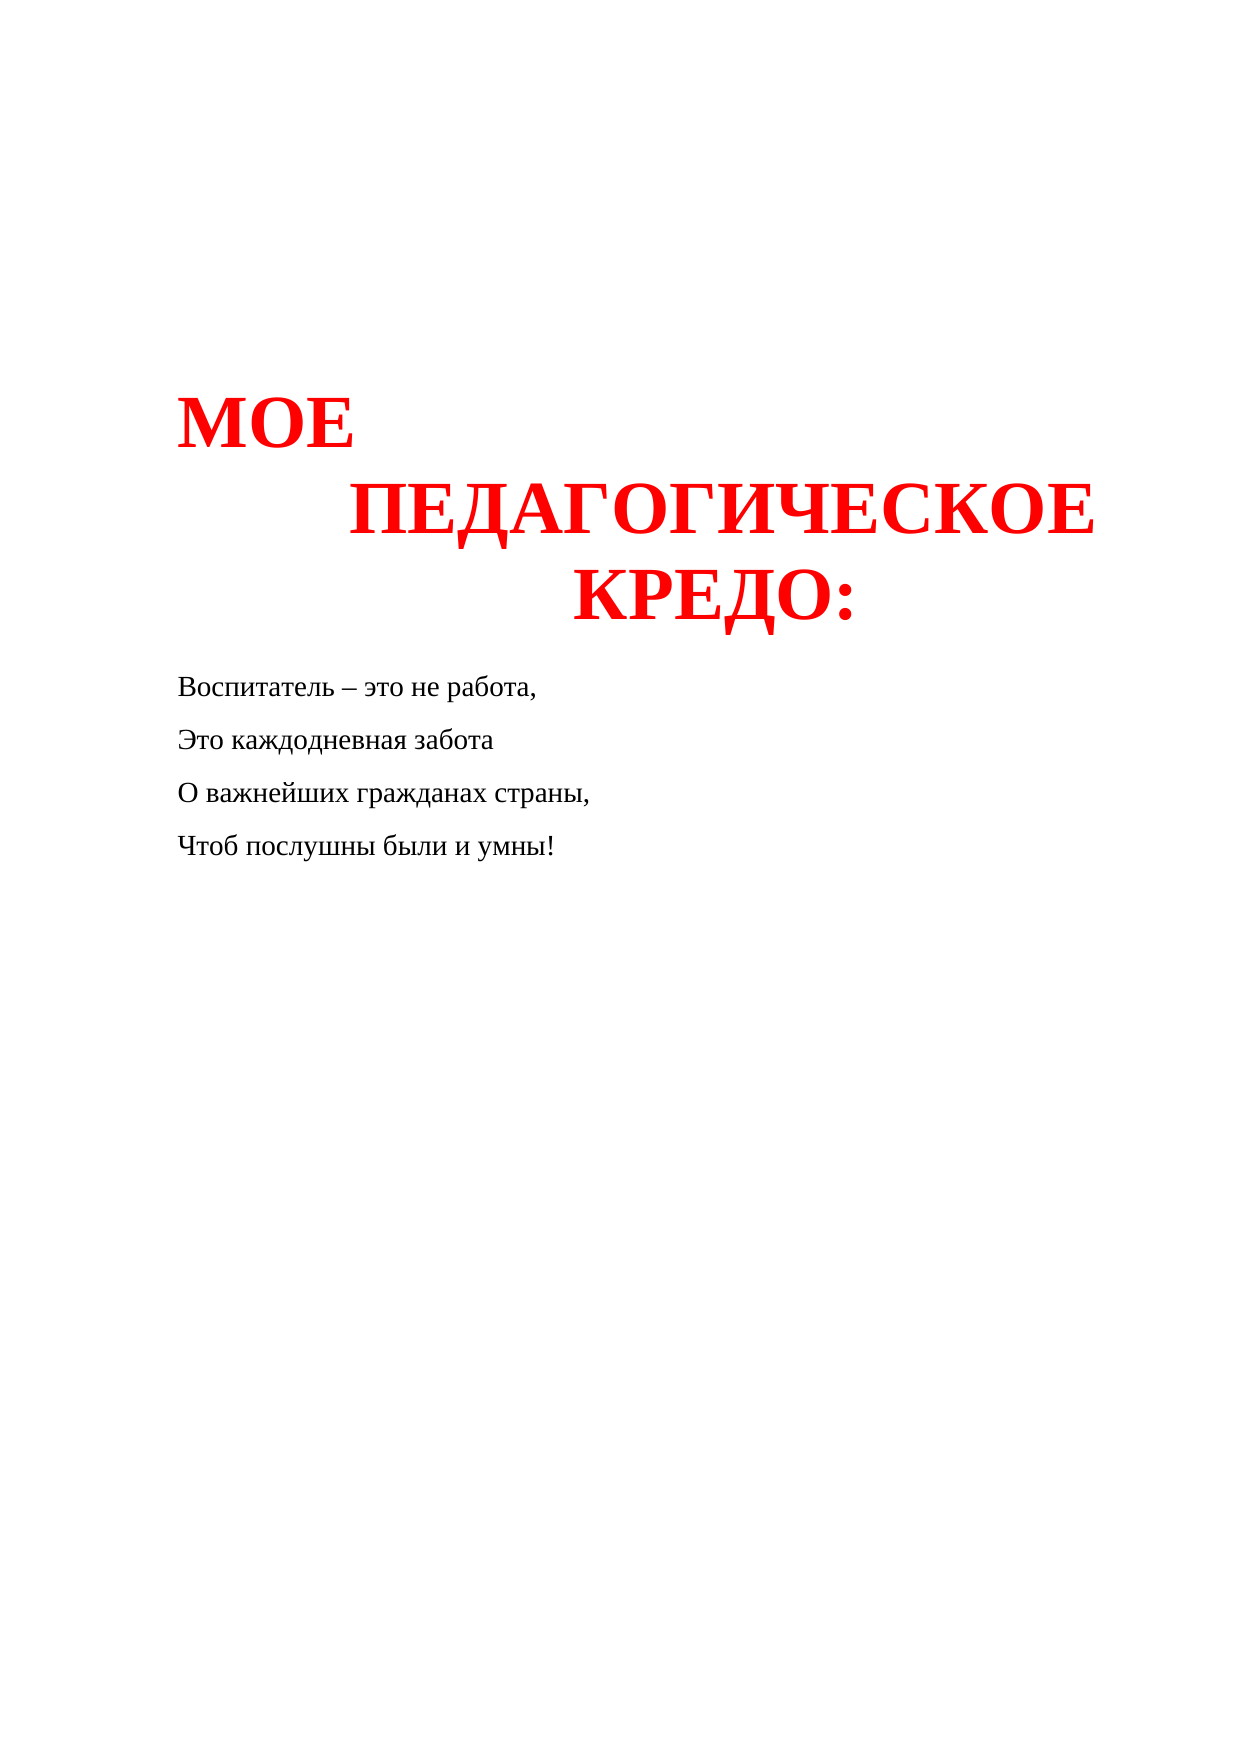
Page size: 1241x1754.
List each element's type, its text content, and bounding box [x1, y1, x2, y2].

text О важнейших гражданах страны, [177, 775, 1152, 808]
text МОЕ [177, 377, 1152, 463]
text Воспитатель – это не работа, [177, 669, 1152, 703]
text Чтоб послушны были и умны! [177, 828, 1152, 861]
text Это каждодневная забота [177, 722, 1152, 756]
text ПЕДАГОГИЧЕСКОЕ КРЕДО: [281, 463, 1152, 636]
